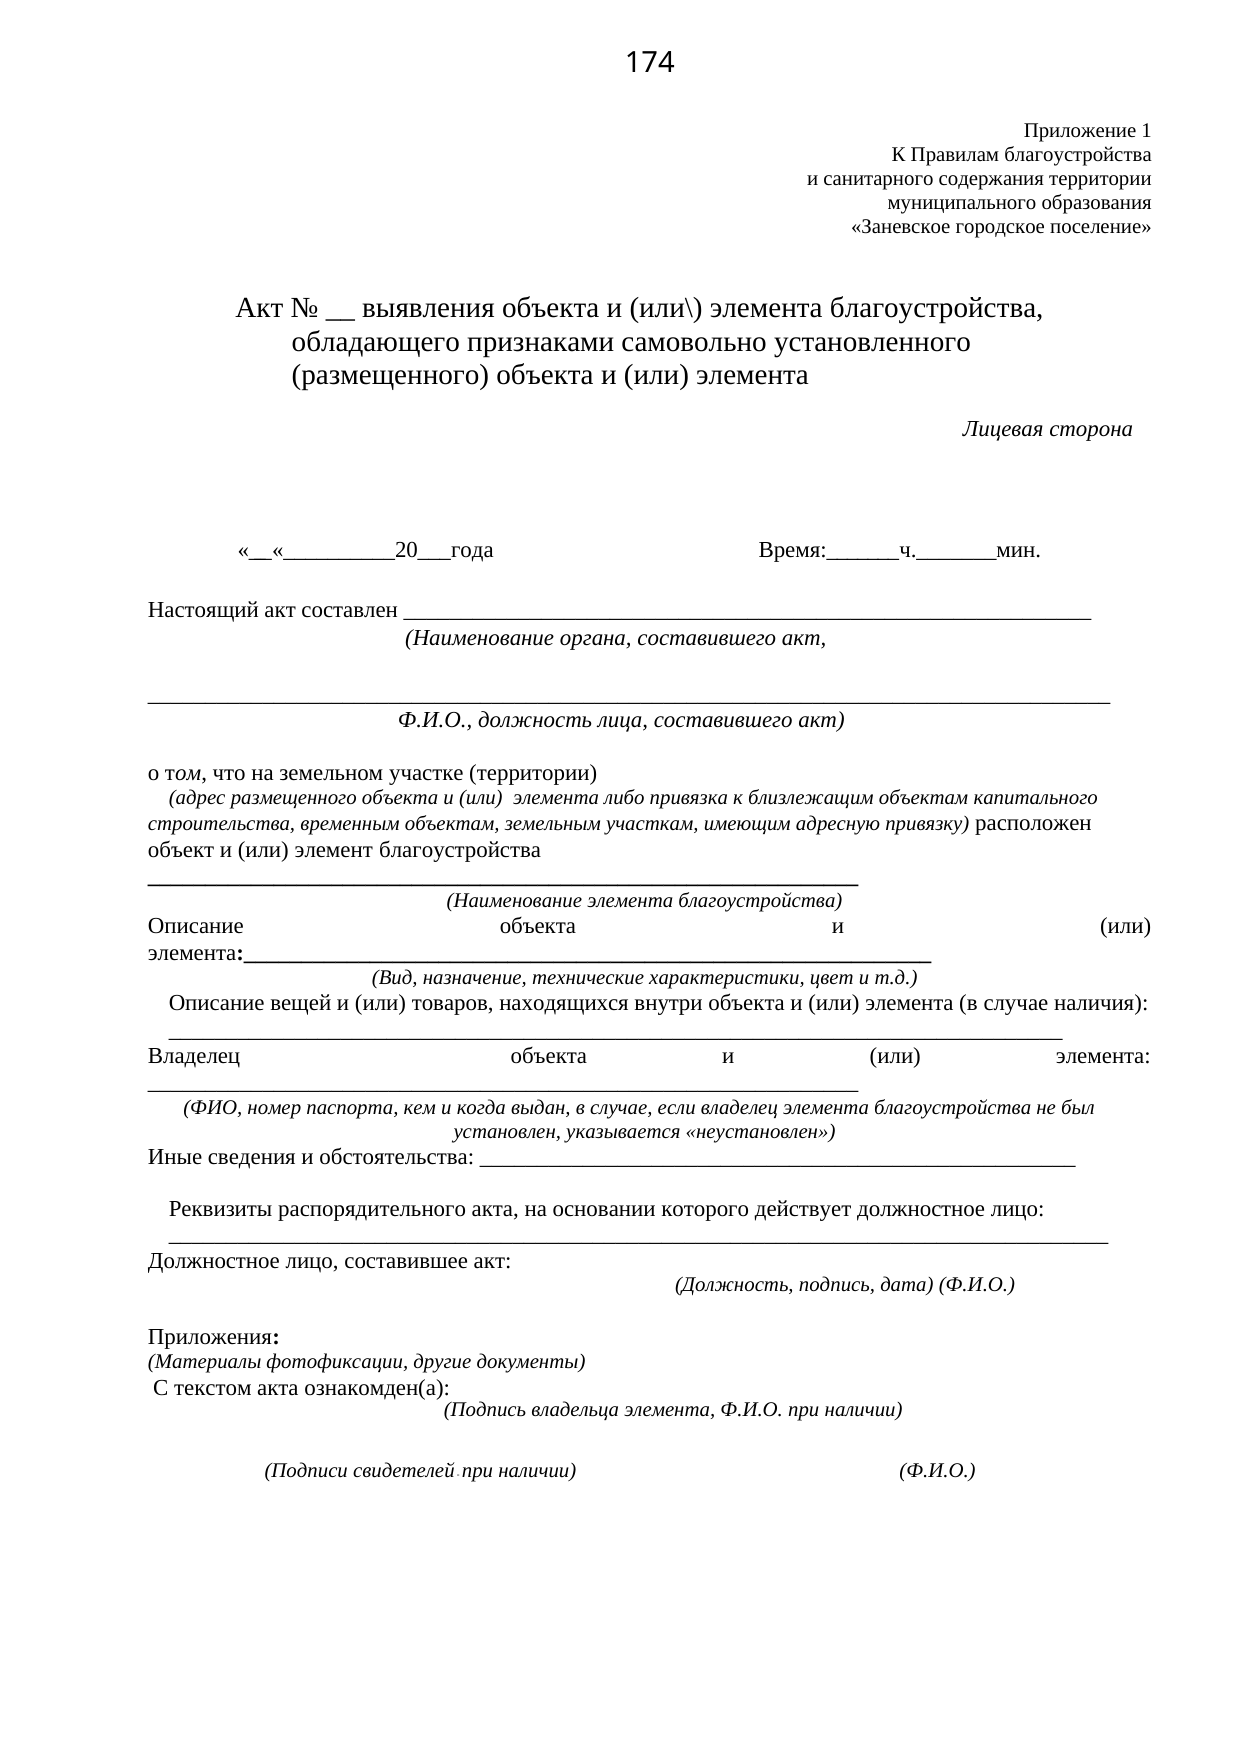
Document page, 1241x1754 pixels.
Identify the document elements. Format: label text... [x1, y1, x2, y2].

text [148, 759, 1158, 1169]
text « « 20 года Время: ч. мин. [237, 443, 1152, 571]
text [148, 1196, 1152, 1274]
text Приложение 1 [148, 118, 1152, 142]
text муниципального образования [222, 190, 1152, 214]
text Лицевая сторона [148, 414, 1133, 443]
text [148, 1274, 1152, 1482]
text Акт № __ выявления объекта и (или\) элемента благоустройства, обладающего признаками самовольно установленного (размещенного) объекта и (или) элемента [235, 291, 1152, 391]
text «Заневское городское поселение» [222, 214, 1152, 238]
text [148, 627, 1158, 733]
text и санитарного содержания территории [222, 166, 1152, 190]
text Настоящий акт составлен ____________________________________________________________ [148, 599, 1152, 622]
text К Правилам благоустройства [222, 142, 1152, 166]
